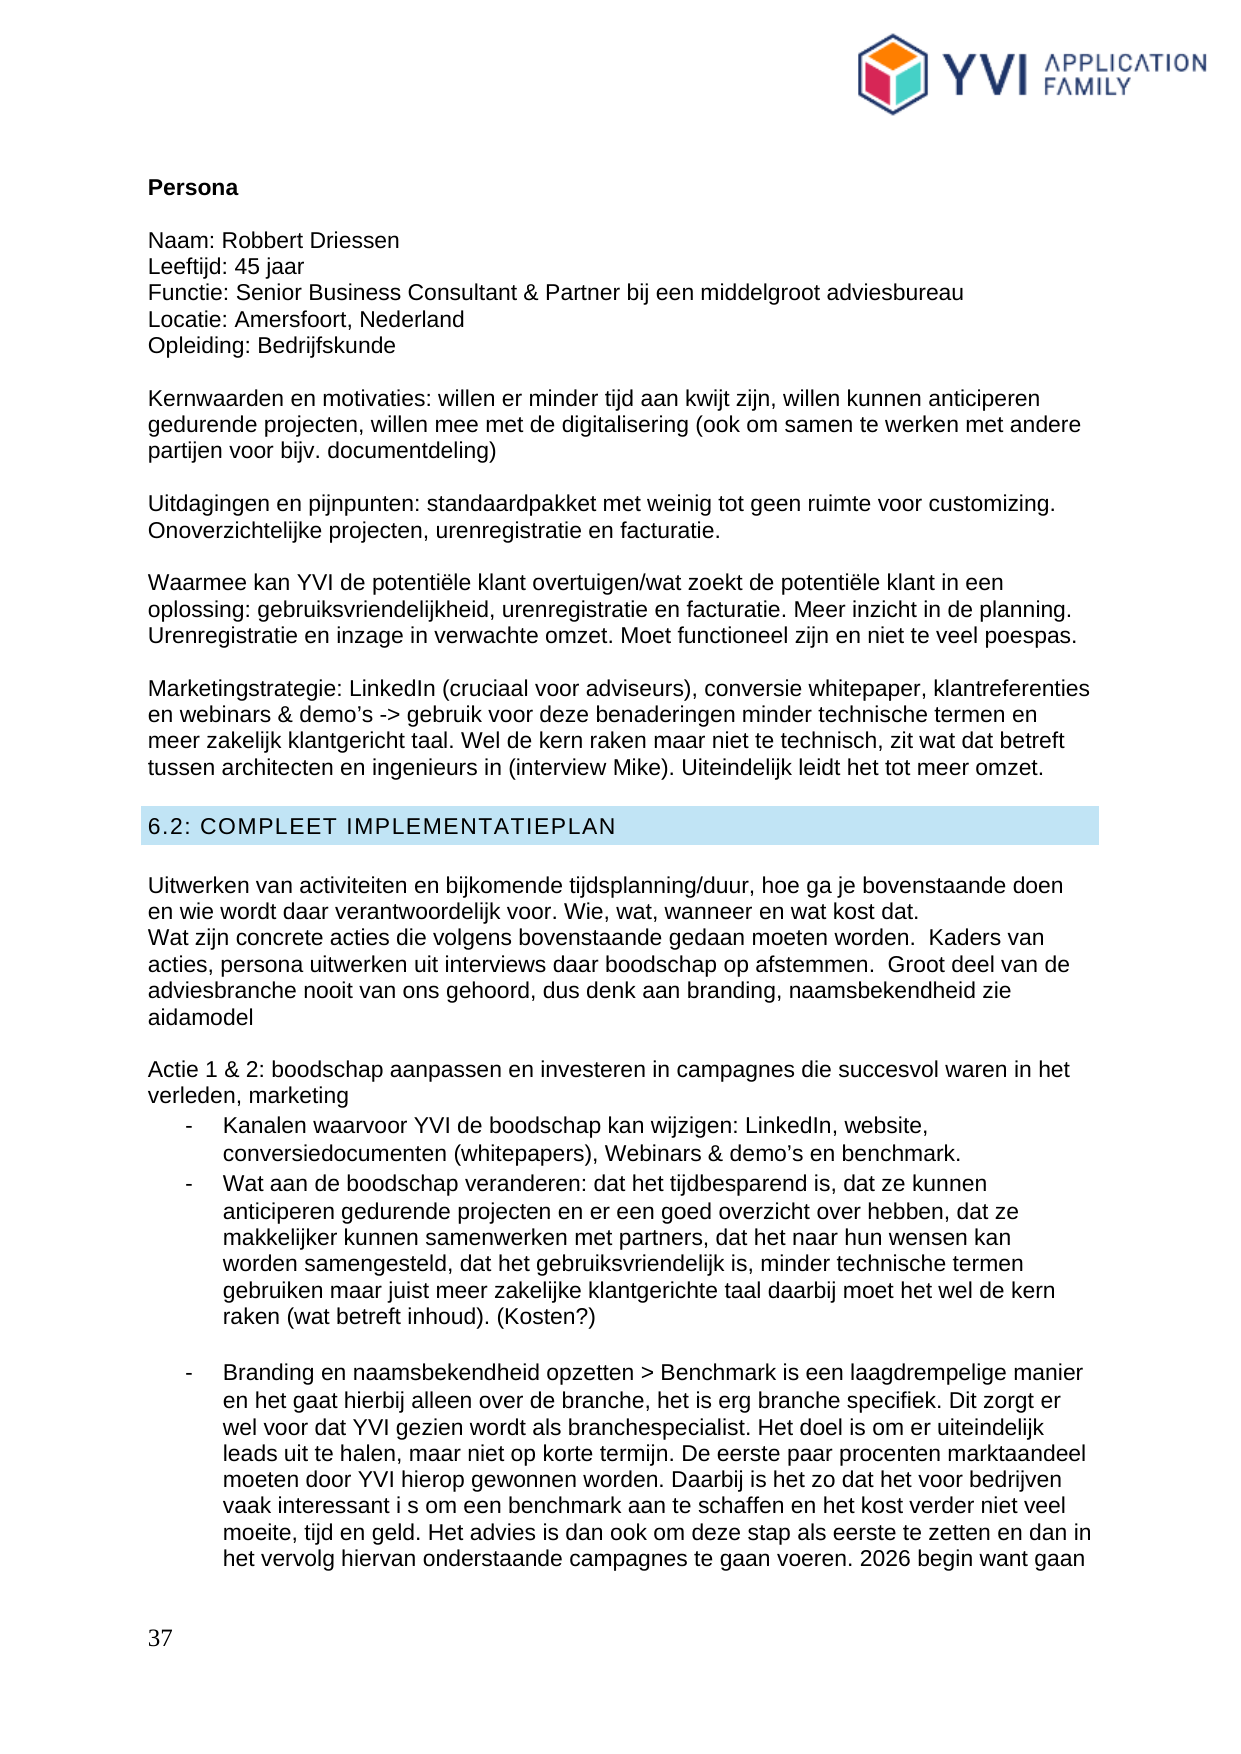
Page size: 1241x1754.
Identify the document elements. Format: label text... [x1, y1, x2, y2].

picture [857, 31, 1212, 117]
text Persona [148, 174, 1093, 200]
text Marketingstrategie: LinkedIn (cruciaal voor adviseurs), conversie whitepaper, klantreferenties en webinars & demo’s -> gebruik voor deze benaderingen minder technische termen en meer zakelijk klantgericht taal. Wel de kern raken maar niet te technisch, zit wat dat betreft tussen architecten en ingenieurs in (interview Mike). Uiteindelijk leidt het tot meer omzet. [148, 675, 1093, 780]
text Actie 1 & 2: boodschap aanpassen en investeren in campagnes die succesvol waren in het verleden, marketing [148, 1056, 1093, 1109]
text Kernwaarden en motivaties: willen er minder tijd aan kwijt zijn, willen kunnen anticiperen gedurende projecten, willen mee met de digitalisering (ook om samen te werken met andere partijen voor bijv. documentdeling) [148, 385, 1093, 464]
text Naam: Robbert Driessen Leeftijd: 45 jaar Functie: Senior Business Consultant & Partner bij een middelgroot adviesbureau Locatie: Amersfoort, Nederland Opleiding: Bedrijfskunde [148, 227, 1093, 358]
text Waarmee kan YVI de potentiële klant overtuigen/wat zoekt de potentiële klant in een oplossing: gebruiksvriendelijkheid, urenregistratie en facturatie. Meer inzicht in de planning. Urenregistratie en inzage in verwachte omzet. Moet functioneel zijn en niet te veel poespas. [148, 569, 1093, 648]
list Wat aan de boodschap veranderen: dat het tijdbesparend is, dat ze kunnen anticiperen gedurende projecten en er een goed overzicht over hebben, dat ze makkelijker kunnen samenwerken met partners, dat het naar hun wensen kan worden samengesteld, dat het gebruiksvriendelijk is, minder technische termen gebruiken maar juist meer zakelijke klantgerichte taal daarbij moet het wel de kern raken (wat betreft inhoud). (Kosten?) [185, 1166, 1093, 1329]
text Wat zijn concrete acties die volgens bovenstaande gedaan moeten worden. Kaders van acties, persona uitwerken uit interviews daar boodschap op afstemmen. Groot deel van de adviesbranche nooit van ons gehoord, dus denk aan branding, naamsbekendheid zie aidamodel [148, 924, 1093, 1030]
subtitle 6.2: compleet implementatieplan [148, 813, 1093, 839]
list Kanalen waarvoor YVI de boodschap kan wijzigen: LinkedIn, website, conversiedocumenten (whitepapers), Webinars & demo’s en benchmark. [185, 1109, 1093, 1166]
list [185, 1356, 1093, 1572]
text Uitwerken van activiteiten en bijkomende tijdsplanning/duur, hoe ga je bovenstaande doen en wie wordt daar verantwoordelijk voor. Wie, wat, wanneer en wat kost dat. [148, 872, 1093, 924]
text Uitdagingen en pijnpunten: standaardpakket met weinig tot geen ruimte voor customizing. Onoverzichtelijke projecten, urenregistratie en facturatie. [148, 490, 1093, 543]
